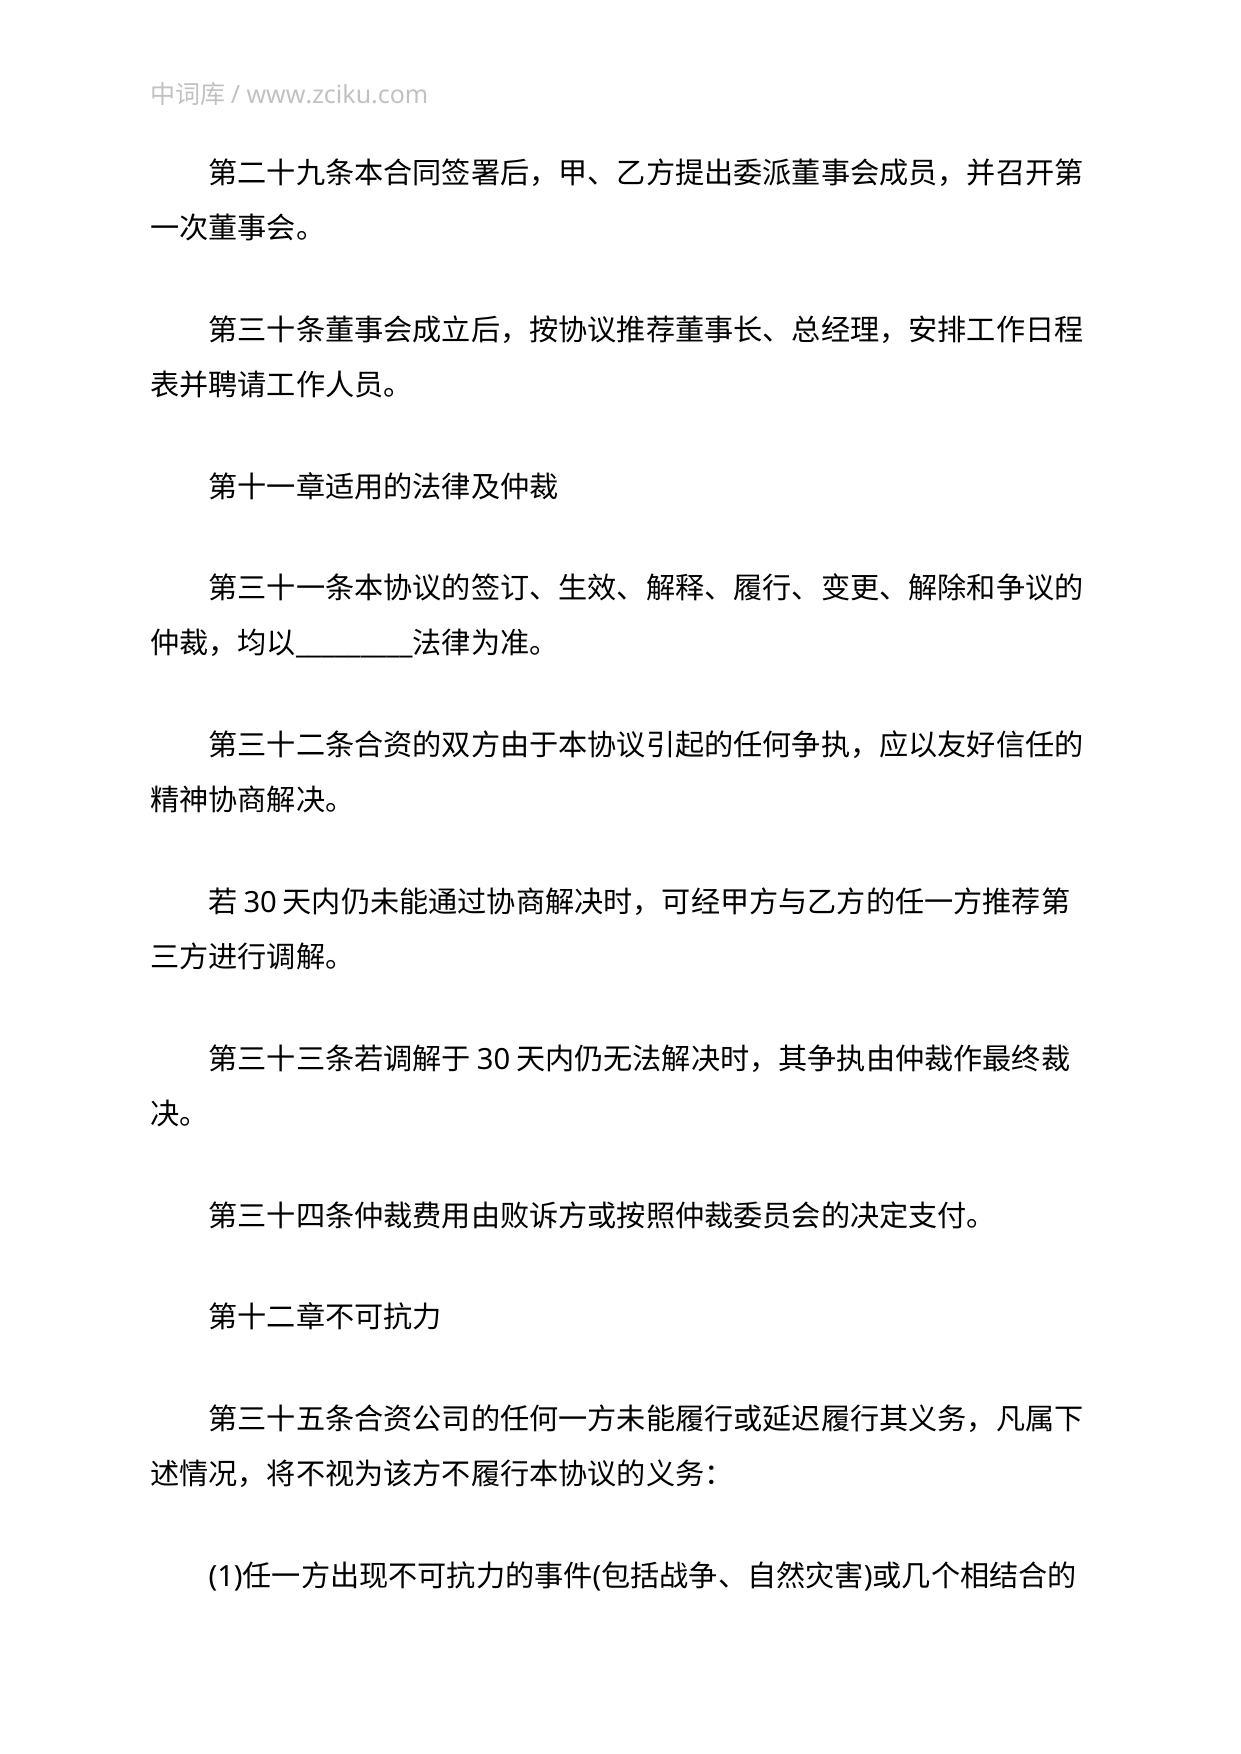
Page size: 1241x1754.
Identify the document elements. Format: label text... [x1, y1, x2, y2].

text 第三十五条合资公司的任何一方未能履行或延迟履行其义务，凡属下述情况，将不视为该方不履行本协议的义务： [150, 1396, 1090, 1493]
text 第三十一条本协议的签订、生效、解释、履行、变更、解除和争议的仲裁，均以_________法律为准。 [150, 565, 1090, 662]
text 第十二章不可抗力 [150, 1294, 1090, 1336]
text 第三十三条若调解于30天内仍无法解决时，其争执由仲裁作最终裁决。 [150, 1035, 1090, 1133]
text 第三十条董事会成立后，按协议推荐董事长、总经理，安排工作日程表并聘请工作人员。 [150, 307, 1090, 404]
text 若30天内仍未能通过协商解决时，可经甲方与乙方的任一方推荐第三方进行调解。 [150, 879, 1090, 976]
text 第二十九条本合同签署后，甲、乙方提出委派董事会成员，并召开第一次董事会。 [150, 150, 1090, 247]
text 第十一章适用的法律及仲裁 [150, 463, 1090, 506]
text 第三十二条合资的双方由于本协议引起的任何争执，应以友好信任的精神协商解决。 [150, 722, 1090, 819]
text 第三十四条仲裁费用由败诉方或按照仲裁委员会的决定支付。 [150, 1192, 1090, 1234]
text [150, 1552, 1090, 1595]
